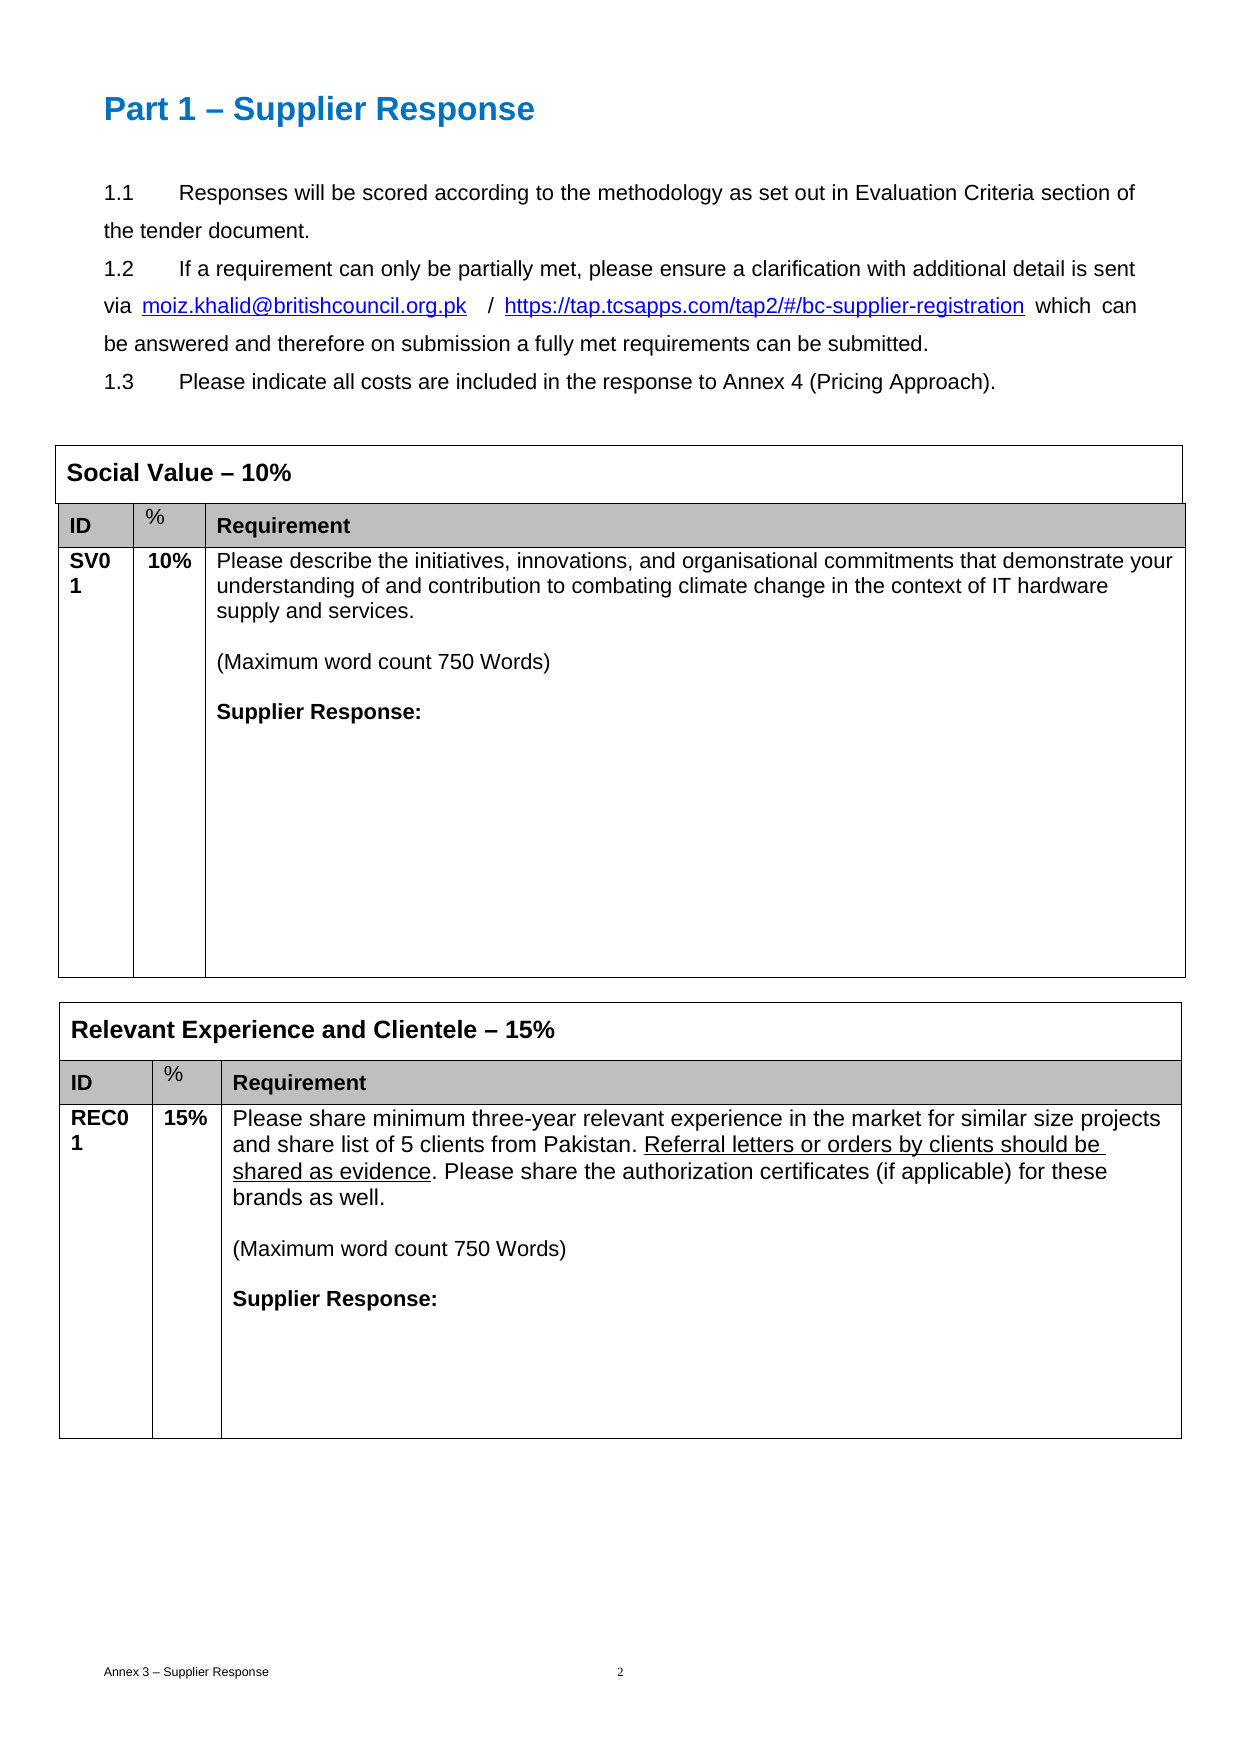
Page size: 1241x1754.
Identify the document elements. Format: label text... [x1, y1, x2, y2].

table_cell Please describe the initiatives, innovations, and organisational commitments that demonstrate your understanding of and contribution to combating climate change in the context of IT hardware supply and services. (Maximum word count 750 Words) Supplier Response: [206, 548, 1185, 977]
table_cell ID [59, 504, 133, 547]
table_cell Please share minimum three-year relevant experience in the market for similar size projects and share list of 5 clients from Pakistan. Referral letters or orders by clients should be shared as evidence. Please share the authorization certificates (if applicable) for these brands as well. (Maximum word count 750 Words) Supplier Response: [222, 1105, 1181, 1437]
table_cell Requirement [222, 1061, 1181, 1104]
table_cell ID [60, 1061, 152, 1104]
table_cell REC01 [60, 1105, 152, 1437]
table_cell % [134, 504, 205, 547]
table_cell Requirement [206, 504, 1185, 547]
table_cell SV01 [59, 548, 133, 977]
table_cell % [153, 1061, 221, 1104]
table_header Relevant Experience and Clientele – 15% [60, 1003, 1181, 1059]
text Part 1 – Supplier Response [103, 89, 1137, 127]
text 1.3 Please indicate all costs are included in the response to Annex 4 (Pricing Approach). [103, 369, 1137, 394]
text 1.2 If a requirement can only be partially met, please ensure a clarification with additional detail is sent via moiz.khalid@britishcouncil.org.pk / https://tap.tcsapps.com/tap2/#/bc-supplier-registration which can be answered and therefore on submission a fully met requirements can be submitted. [103, 255, 1137, 356]
text 1.1 Responses will be scored according to the methodology as set out in Evaluation Criteria section of the tender document. [103, 180, 1137, 243]
table_cell 10% [134, 548, 205, 977]
table_header Social Value – 10% [56, 446, 1182, 502]
table_cell 15% [153, 1105, 221, 1437]
